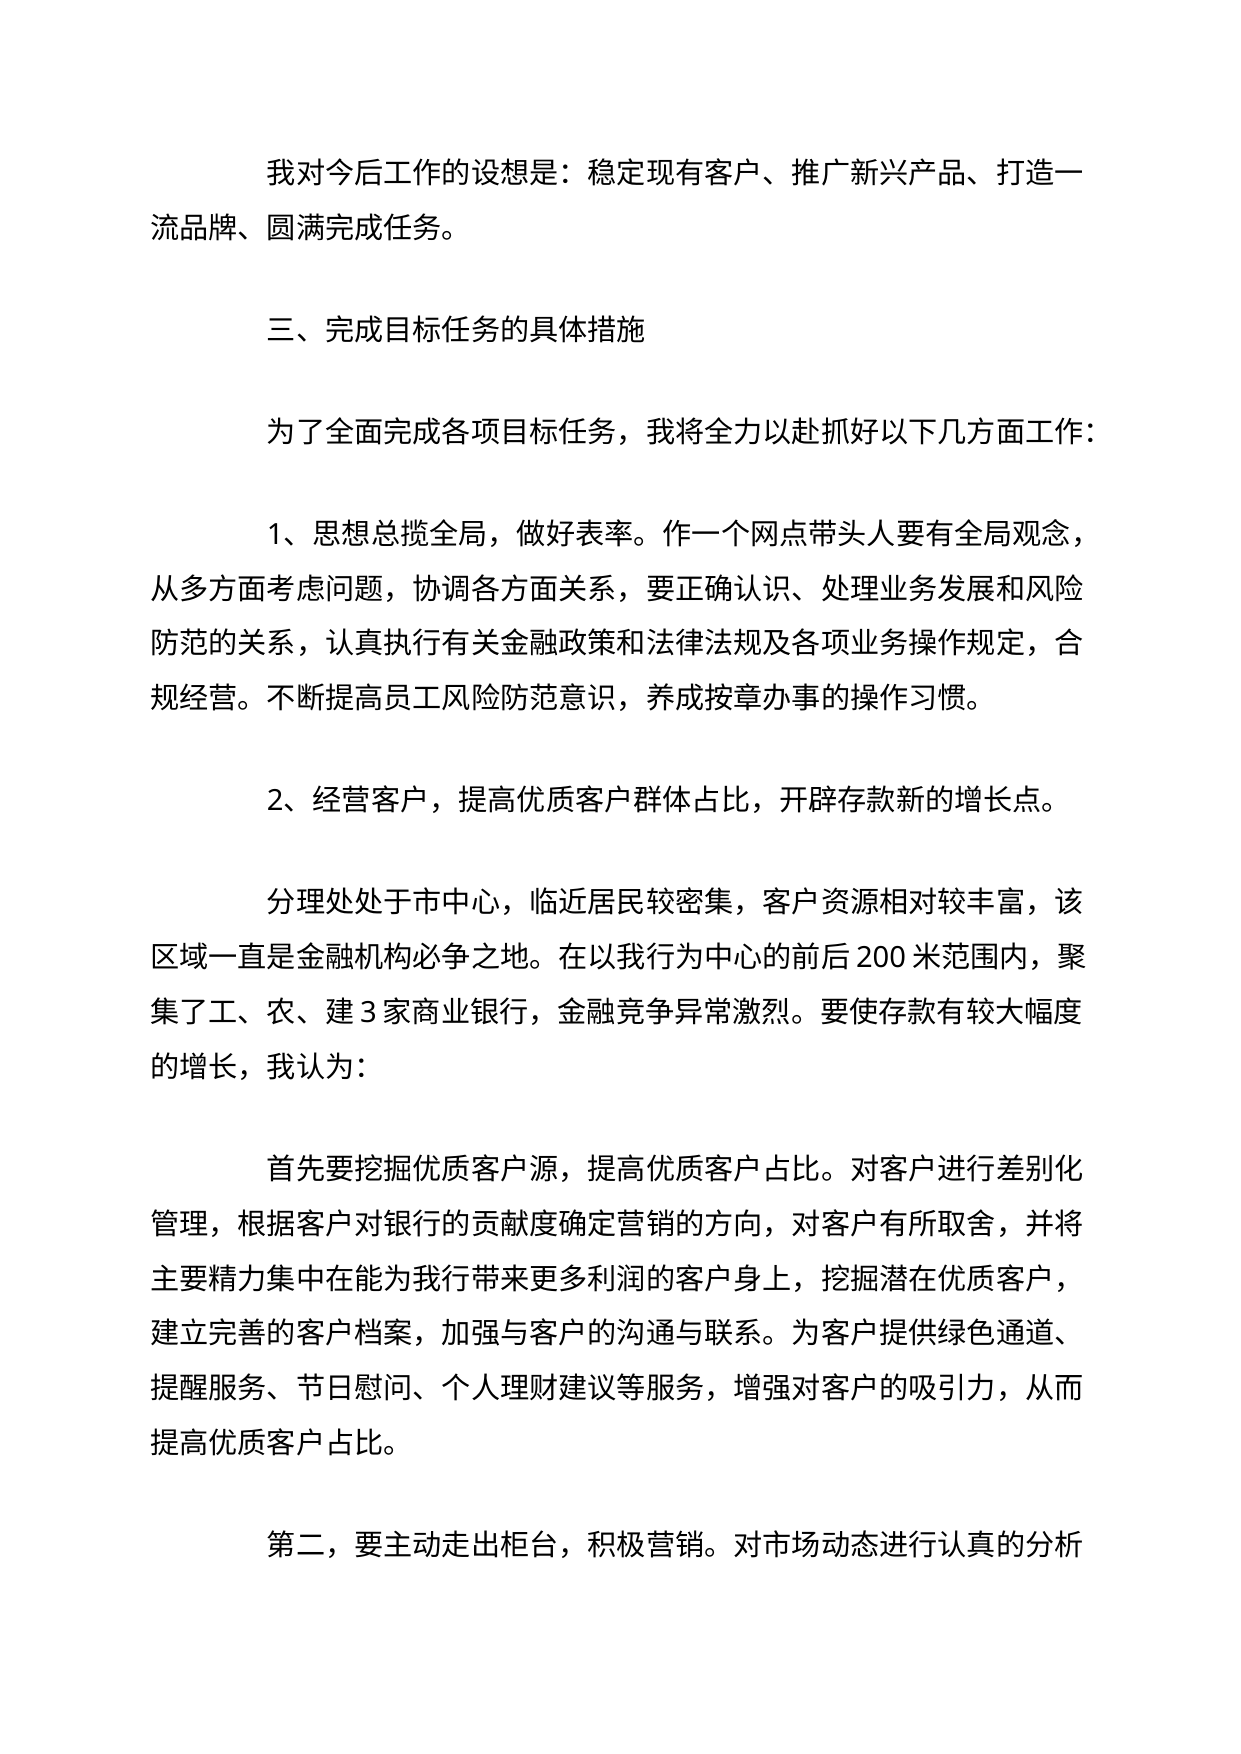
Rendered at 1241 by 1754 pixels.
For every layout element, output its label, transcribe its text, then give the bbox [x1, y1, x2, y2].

text 为了全面完成各项目标任务，我将全力以赴抓好以下几方面工作： [150, 408, 1090, 451]
text 1、思想总揽全局，做好表率。作一个网点带头人要有全局观念，从多方面考虑问题，协调各方面关系，要正确认识、处理业务发展和风险防范的关系，认真执行有关金融政策和法律法规及各项业务操作规定，合规经营。不断提高员工风险防范意识，养成按章办事的操作习惯。 [150, 510, 1090, 717]
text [150, 1522, 1090, 1564]
text 2、经营客户，提高优质客户群体占比，开辟存款新的增长点。 [150, 777, 1090, 819]
text 我对今后工作的设想是：稳定现有客户、推广新兴产品、打造一流品牌、圆满完成任务。 [150, 150, 1090, 247]
text 分理处处于市中心，临近居民较密集，客户资源相对较丰富，该区域一直是金融机构必争之地。在以我行为中心的前后200米范围内，聚集了工、农、建3家商业银行，金融竞争异常激烈。要使存款有较大幅度的增长，我认为： [150, 879, 1090, 1086]
text 三、完成目标任务的具体措施 [150, 307, 1090, 349]
text 首先要挖掘优质客户源，提高优质客户占比。对客户进行差别化管理，根据客户对银行的贡献度确定营销的方向，对客户有所取舍，并将主要精力集中在能为我行带来更多利润的客户身上，挖掘潜在优质客户，建立完善的客户档案，加强与客户的沟通与联系。为客户提供绿色通道、提醒服务、节日慰问、个人理财建议等服务，增强对客户的吸引力，从而提高优质客户占比。 [150, 1145, 1090, 1462]
